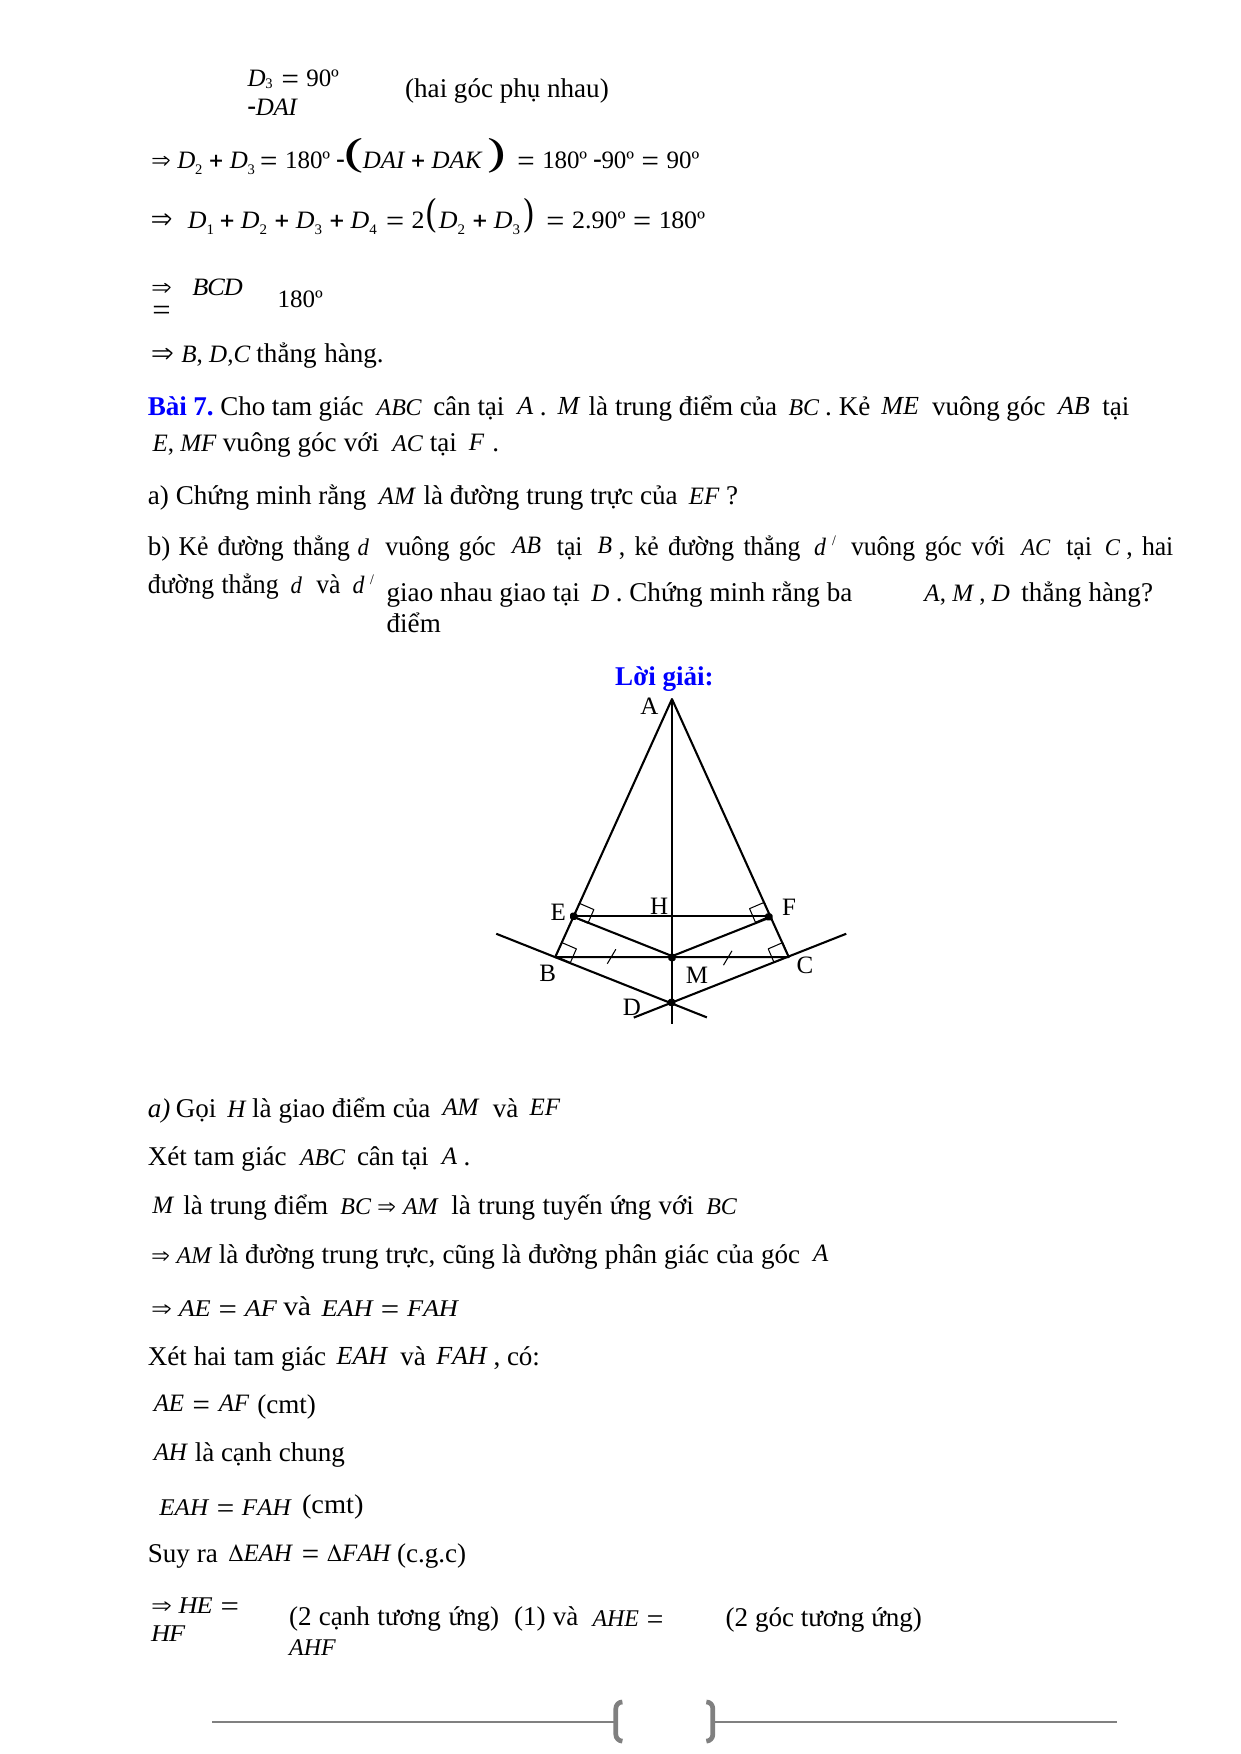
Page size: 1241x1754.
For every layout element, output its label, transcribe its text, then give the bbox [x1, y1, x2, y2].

list Kẻ đường thẳng d vuông góc AB tại B , kẻ đường thẳng d / vuông góc với AC tại C , hai [148, 530, 1192, 561]
text Xét tam giác ABC cân tại A . [148, 1141, 1192, 1172]
text A, M , D thẳng hàng? [924, 576, 1192, 607]
text  BCD  [151, 272, 267, 323]
text  AE  AF và EAH  FAH [151, 1290, 1192, 1323]
text giao nhau giao tại D . Chứng minh rằng ba điểm [386, 576, 912, 638]
text (2 cạnh tương ứng) (1) và AHE  AHF [289, 1600, 713, 1660]
text  D2  D3  180º DAI  DAK   180º 90º  90º [151, 136, 1192, 183]
text AE  AF (cmt) [153, 1388, 1192, 1419]
text Suy ra EAH  FAH (c.g.c) [148, 1537, 1192, 1568]
text E, MF vuông góc với AC tại F . [152, 426, 1192, 457]
text  D1  D2  D3  D4  2D2  D3   2.90º  180º [150, 196, 1192, 243]
text (2 góc tương ứng) [725, 1601, 1192, 1632]
list Gọi H là giao điểm của AM và EF [148, 1092, 1192, 1123]
text  B, D,C thẳng hàng. [151, 337, 1192, 368]
text Bài 7. Cho tam giác ABC cân tại A . M là trung điểm của BC . Kẻ ME vuông góc AB tại [148, 390, 1192, 421]
text đường thẳng d và d / [148, 569, 375, 600]
text  AM là đường trung trực, cũng là đường phân giác của góc A [151, 1238, 1192, 1269]
text AH là cạnh chung [153, 1436, 1192, 1467]
text Xét hai tam giác EAH và FAH , có: [148, 1340, 1192, 1371]
list Chứng minh rằng AM là đường trung trực của EF ? [148, 479, 1192, 510]
text D3  90º DAI [247, 63, 391, 121]
subtitle Lời giải: [613, 660, 715, 691]
text  HE  HF [151, 1591, 275, 1646]
text (hai góc phụ nhau) [405, 72, 1192, 103]
text M là trung điểm BC  AM là trung tuyến ứng với BC [152, 1189, 1192, 1220]
text 180º [277, 284, 1192, 313]
text EAH  FAH (cmt) [159, 1488, 1192, 1521]
